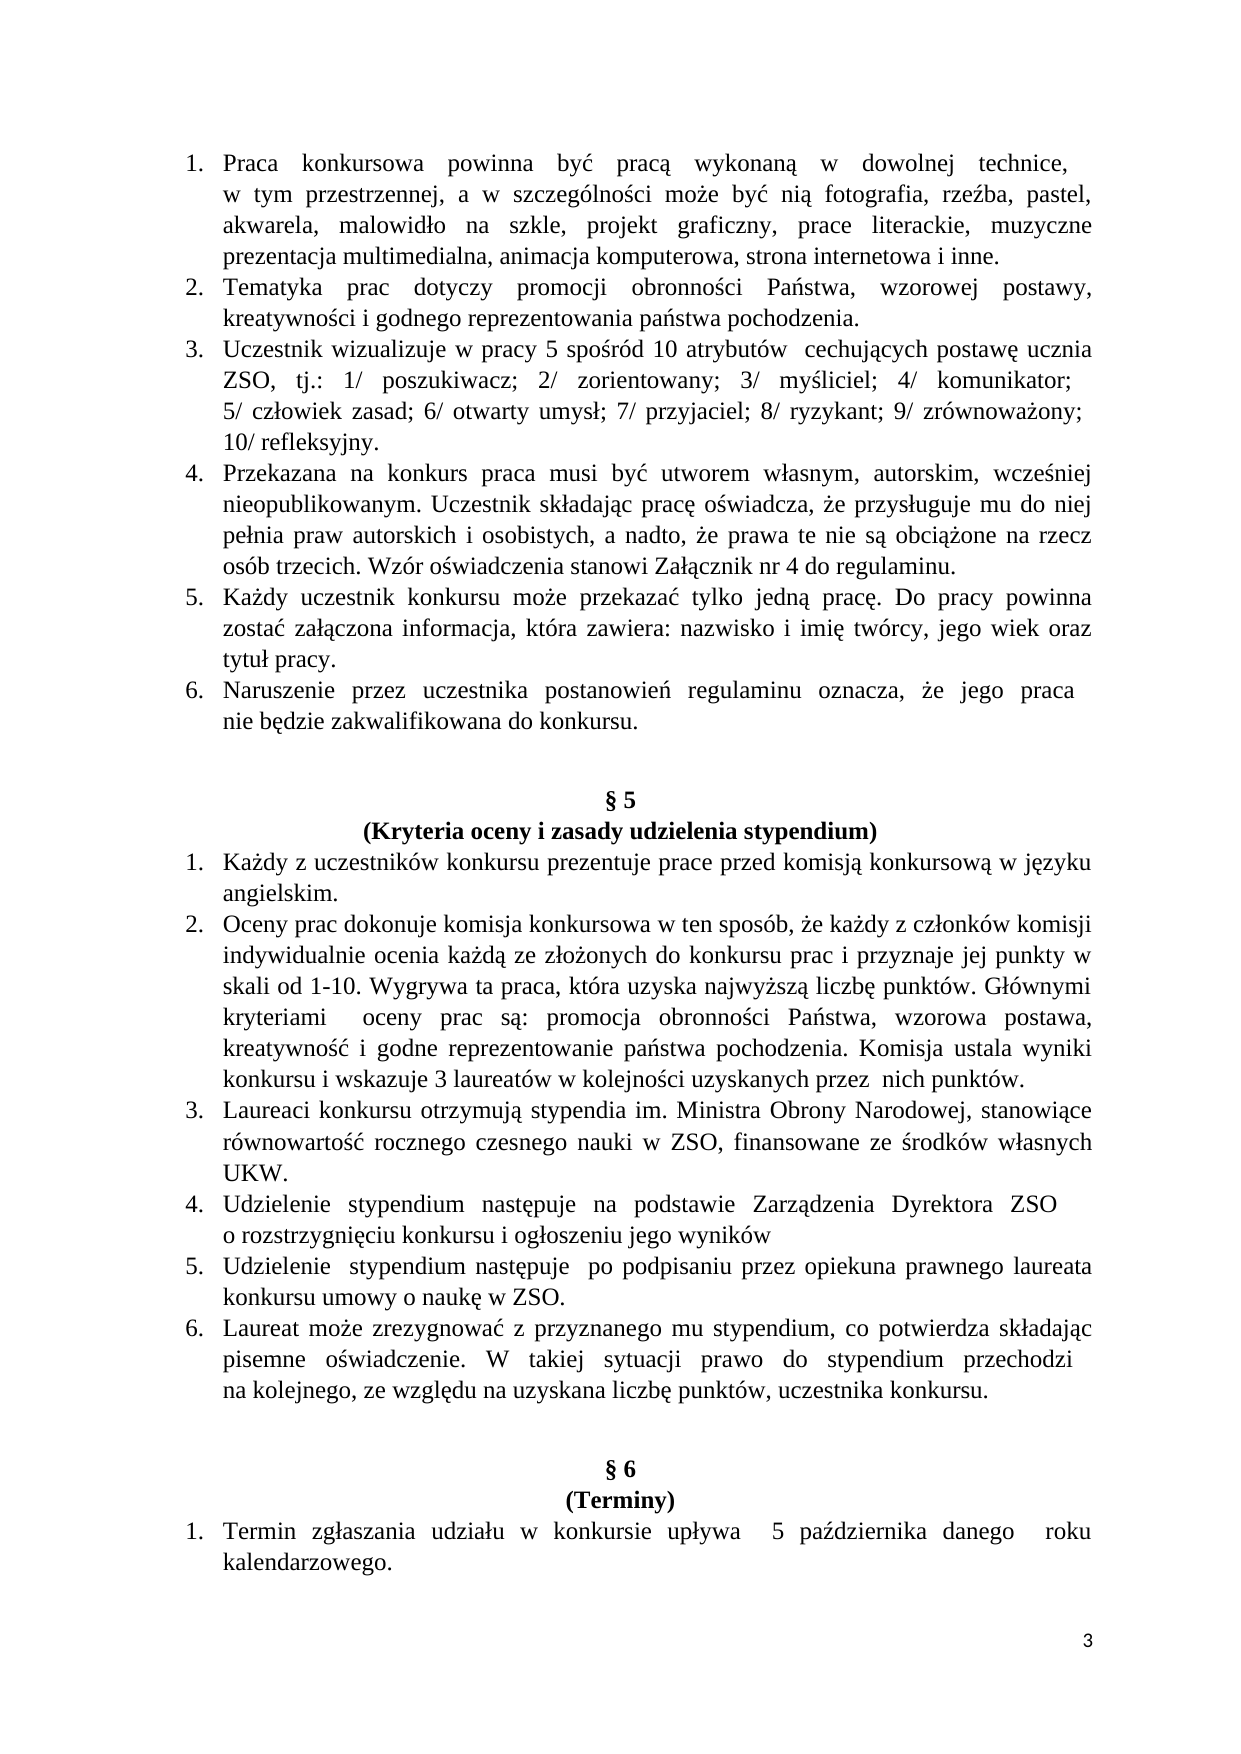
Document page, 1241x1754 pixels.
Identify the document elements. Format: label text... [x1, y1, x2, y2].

list Tematyka prac dotyczy promocji obronności Państwa, wzorowej postawy, kreatywności i godnego reprezentowania państwa pochodzenia. [185, 272, 1093, 332]
text (Terminy) [148, 1485, 1093, 1513]
list Laureaci konkursu otrzymują stypendia im. Ministra Obrony Narodowej, stanowiące równowartość rocznego czesnego nauki w ZSO, finansowane ze środków własnych UKW. [185, 1096, 1093, 1186]
list Każdy uczestnik konkursu może przekazać tylko jedną pracę. Do pracy powinna zostać załączona informacja, która zawiera: nazwisko i imię twórcy, jego wiek oraz tytuł pracy. [185, 582, 1093, 673]
list Praca konkursowa powinna być pracą wykonaną w dowolnej technice, w tym przestrzennej, a w szczególności może być nią fotografia, rzeźba, pastel, akwarela, malowidło na szkle, projekt graficzny, prace literackie, muzyczne prezentacja multimedialna, animacja komputerowa, strona internetowa i inne. [185, 148, 1093, 269]
text § 5 [148, 785, 1093, 814]
list Oceny prac dokonuje komisja konkursowa w ten sposób, że każdy z członków komisji indywidualnie ocenia każdą ze złożonych do konkursu prac i przyznaje jej punkty w skali od 1-10. Wygrywa ta praca, która uzyska najwyższą liczbę punktów. Głównymi kryteriami oceny prac są: promocja obronności Państwa, wzorowa postawa, kreatywność i godne reprezentowanie państwa pochodzenia. Komisja ustala wyniki konkursu i wskazuje 3 laureatów w kolejności uzyskanych przez nich punktów. [185, 909, 1093, 1093]
list Termin zgłaszania udziału w konkursie upływa 5 października danego roku kalendarzowego. [185, 1516, 1093, 1576]
list Naruszenie przez uczestnika postanowień regulaminu oznacza, że jego praca nie będzie zakwalifikowana do konkursu. [185, 675, 1093, 735]
list Przekazana na konkurs praca musi być utworem własnym, autorskim, wcześniej nieopublikowanym. Uczestnik składając pracę oświadcza, że przysługuje mu do niej pełnia praw autorskich i osobistych, a nadto, że prawa te nie są obciążone na rzecz osób trzecich. Wzór oświadczenia stanowi Załącznik nr 4 do regulaminu. [185, 458, 1093, 580]
text (Kryteria oceny i zasady udzielenia stypendium) [148, 816, 1093, 845]
list Udzielenie stypendium następuje na podstawie Zarządzenia Dyrektora ZSO o rozstrzygnięciu konkursu i ogłoszeniu jego wyników [185, 1189, 1093, 1248]
list Każdy z uczestników konkursu prezentuje prace przed komisją konkursową w języku angielskim. [185, 847, 1093, 907]
list Uczestnik wizualizuje w pracy 5 spośród 10 atrybutów cechujących postawę ucznia ZSO, tj.: 1/ poszukiwacz; 2/ zorientowany; 3/ myśliciel; 4/ komunikator; 5/ człowiek zasad; 6/ otwarty umysł; 7/ przyjaciel; 8/ ryzykant; 9/ zrównoważony; 10/ refleksyjny. [185, 334, 1093, 456]
list Udzielenie stypendium następuje po podpisaniu przez opiekuna prawnego laureata konkursu umowy o naukę w ZSO. [185, 1251, 1093, 1311]
list Laureat może zrezygnować z przyznanego mu stypendium, co potwierdza składając pisemne oświadczenie. W takiej sytuacji prawo do stypendium przechodzi na kolejnego, ze względu na uzyskana liczbę punktów, uczestnika konkursu. [185, 1313, 1093, 1404]
text § 6 [148, 1454, 1093, 1482]
